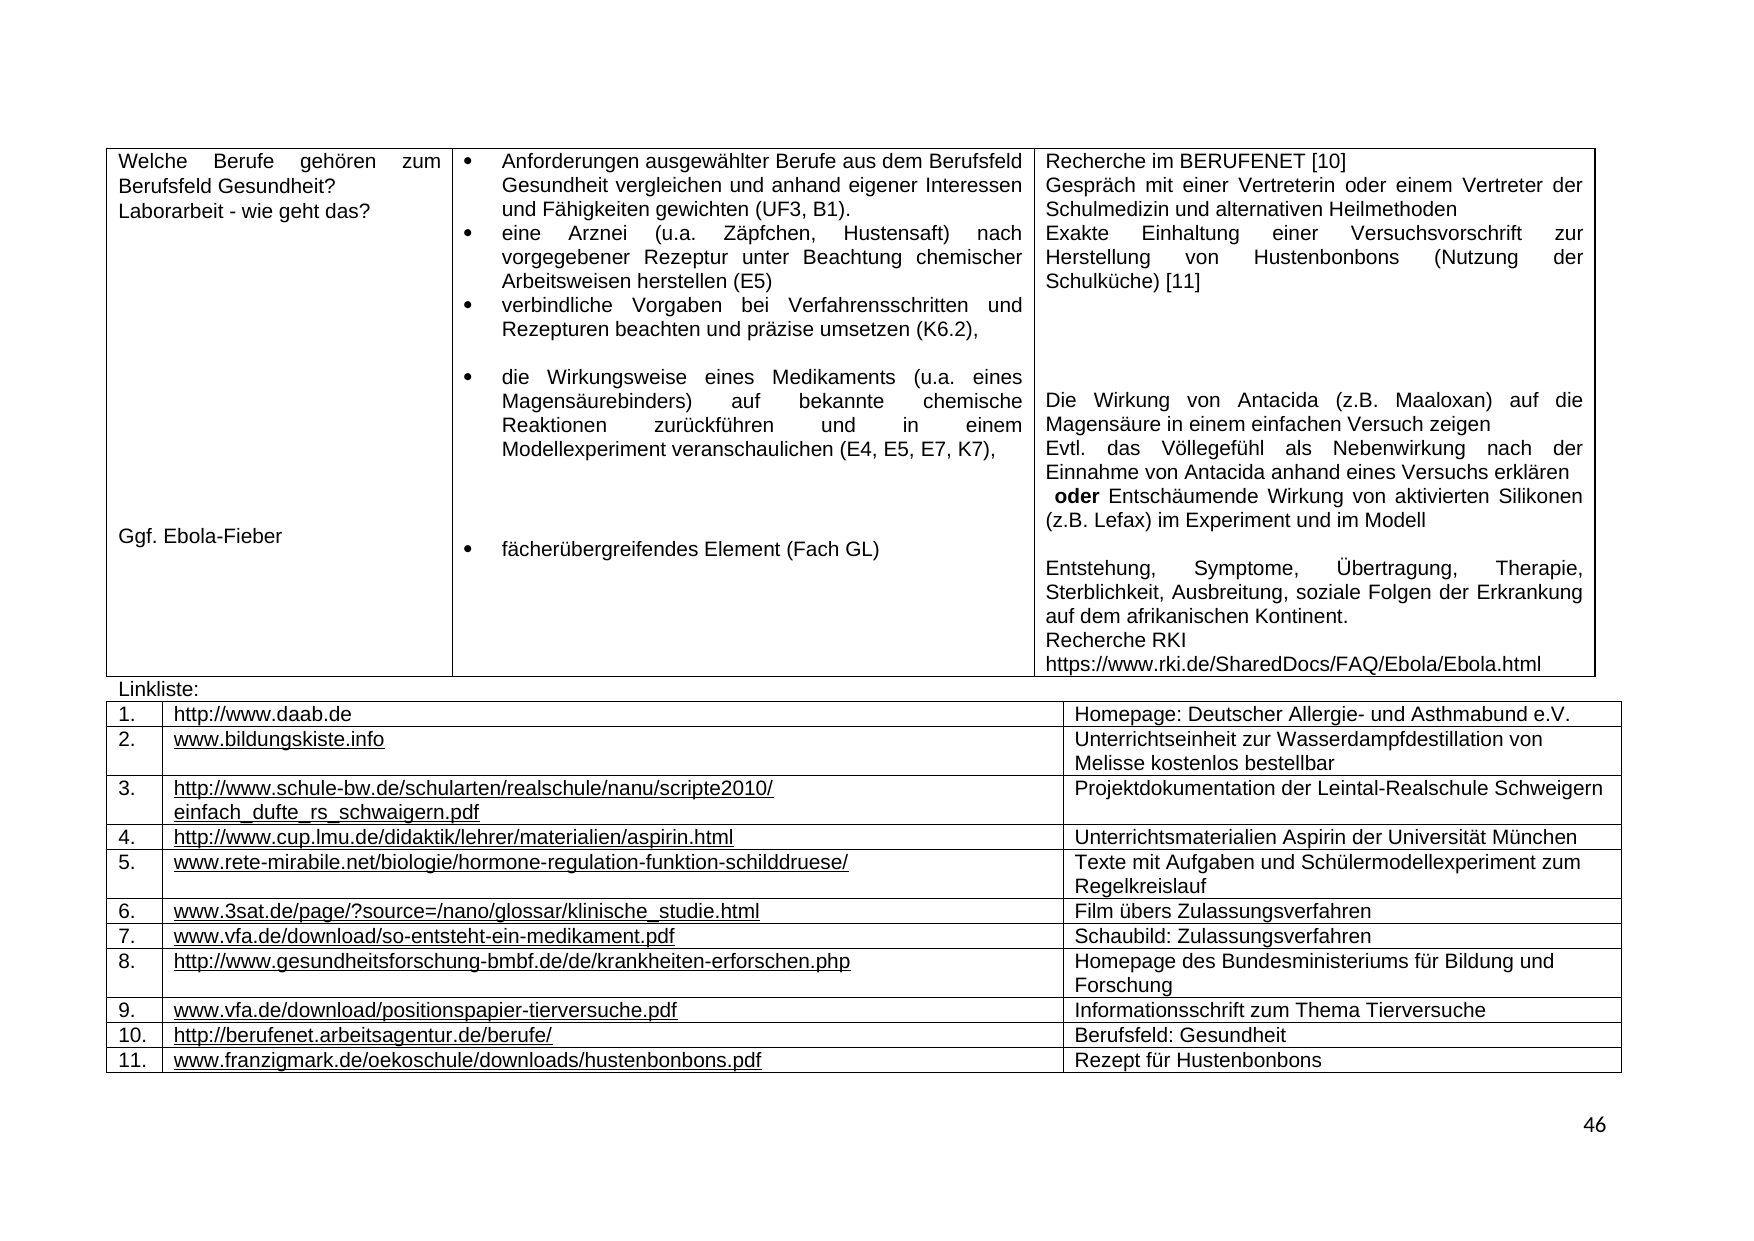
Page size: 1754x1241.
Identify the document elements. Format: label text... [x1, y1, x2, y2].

table_cell 5. [107, 850, 162, 898]
table_cell www.bildungskiste.info [163, 727, 1063, 775]
table_cell Homepage des Bundesministeriums für Bildung und Forschung [1064, 949, 1621, 997]
table_cell Rezept für Hustenbonbons [1064, 1048, 1621, 1072]
table_cell www.rete-mirabile.net/biologie/hormone-regulation-funktion-schilddruese/ [163, 850, 1063, 898]
table_header http://www.daab.de [163, 702, 1063, 726]
table_cell http://www.schule-bw.de/schularten/realschule/nanu/scripte2010/einfach_dufte_rs_schwaigern.pdf [163, 776, 1063, 824]
table_header 1. [107, 702, 162, 726]
table_cell www.franzigmark.de/oekoschule/downloads/hustenbonbons.pdf [163, 1048, 1063, 1072]
table_cell 3. [107, 776, 162, 824]
table_cell Berufsfeld: Gesundheit [1064, 1023, 1621, 1047]
table_cell www.vfa.de/download/so-entsteht-ein-medikament.pdf [163, 924, 1063, 948]
table_cell 4. [107, 825, 162, 849]
table_cell Unterrichtseinheit zur Wasserdampfdestillation von Melisse kostenlos bestellbar [1064, 727, 1621, 775]
table_cell http://www.gesundheitsforschung-bmbf.de/de/krankheiten-erforschen.php [163, 949, 1063, 997]
table_cell Anforderungen ausgewählter Berufe aus dem Berufsfeld Gesundheit vergleichen und anhand eigener Interessen und Fähigkeiten gewichten (UF3, B1). eine Arznei (u.a. Zäpfchen, Hustensaft) nach vorgegebener Rezeptur unter Beachtung chemischer Arbeitsweisen herstellen (E5) verbindliche Vorgaben bei Verfahrensschritten und Rezepturen beachten und präzise umsetzen (K6.2), die Wirkungsweise eines Medikaments (u.a. eines Magensäurebinders) auf bekannte chemische Reaktionen zurückführen und in einem Modellexperiment veranschaulichen (E4, E5, E7, K7), fächerübergreifendes Element (Fach GL) [453, 149, 1034, 676]
text Linkliste: [118, 677, 1606, 701]
table_cell Unterrichtsmaterialien Aspirin der Universität München [1064, 825, 1621, 849]
table_cell 10. [107, 1023, 162, 1047]
table_cell Welche Berufe gehören zum Berufsfeld Gesundheit? Laborarbeit - wie geht das? Ggf. Ebola-Fieber [107, 149, 452, 676]
table_cell Texte mit Aufgaben und Schülermodellexperiment zum Regelkreislauf [1064, 850, 1621, 898]
table_cell Recherche im BERUFENET [10] Gespräch mit einer Vertreterin oder einem Vertreter der Schulmedizin und alternativen Heilmethoden Exakte Einhaltung einer Versuchsvorschrift zur Herstellung von Hustenbonbons (Nutzung der Schulküche) [11] Die Wirkung von Antacida (z.B. Maaloxan) auf die Magensäure in einem einfachen Versuch zeigen Evtl. das Völlegefühl als Nebenwirkung nach der Einnahme von Antacida anhand eines Versuchs erklären oder Entschäumende Wirkung von aktivierten Silikonen (z.B. Lefax) im Experiment und im Modell Entstehung, Symptome, Übertragung, Therapie, Sterblichkeit, Ausbreitung, soziale Folgen der Erkrankung auf dem afrikanischen Kontinent. Recherche RKI https://www.rki.de/SharedDocs/FAQ/Ebola/Ebola.html [1035, 149, 1594, 676]
table_header Homepage: Deutscher Allergie- und Asthmabund e.V. [1064, 702, 1621, 726]
table_cell 9. [107, 998, 162, 1022]
table_cell 11. [107, 1048, 162, 1072]
table_cell 6. [107, 899, 162, 923]
table_cell http://berufenet.arbeitsagentur.de/berufe/ [163, 1023, 1063, 1047]
table_cell http://www.cup.lmu.de/didaktik/lehrer/materialien/aspirin.html [163, 825, 1063, 849]
table_cell www.vfa.de/download/positionspapier-tierversuche.pdf [163, 998, 1063, 1022]
table_cell Informationsschrift zum Thema Tierversuche [1064, 998, 1621, 1022]
table_cell 7. [107, 924, 162, 948]
table_cell 8. [107, 949, 162, 997]
table_cell Film übers Zulassungsverfahren [1064, 899, 1621, 923]
table_cell Projektdokumentation der Leintal-Realschule Schweigern [1064, 776, 1621, 824]
table_cell www.3sat.de/page/?source=/nano/glossar/klinische_studie.html [163, 899, 1063, 923]
table_cell Schaubild: Zulassungsverfahren [1064, 924, 1621, 948]
table_cell 2. [107, 727, 162, 775]
